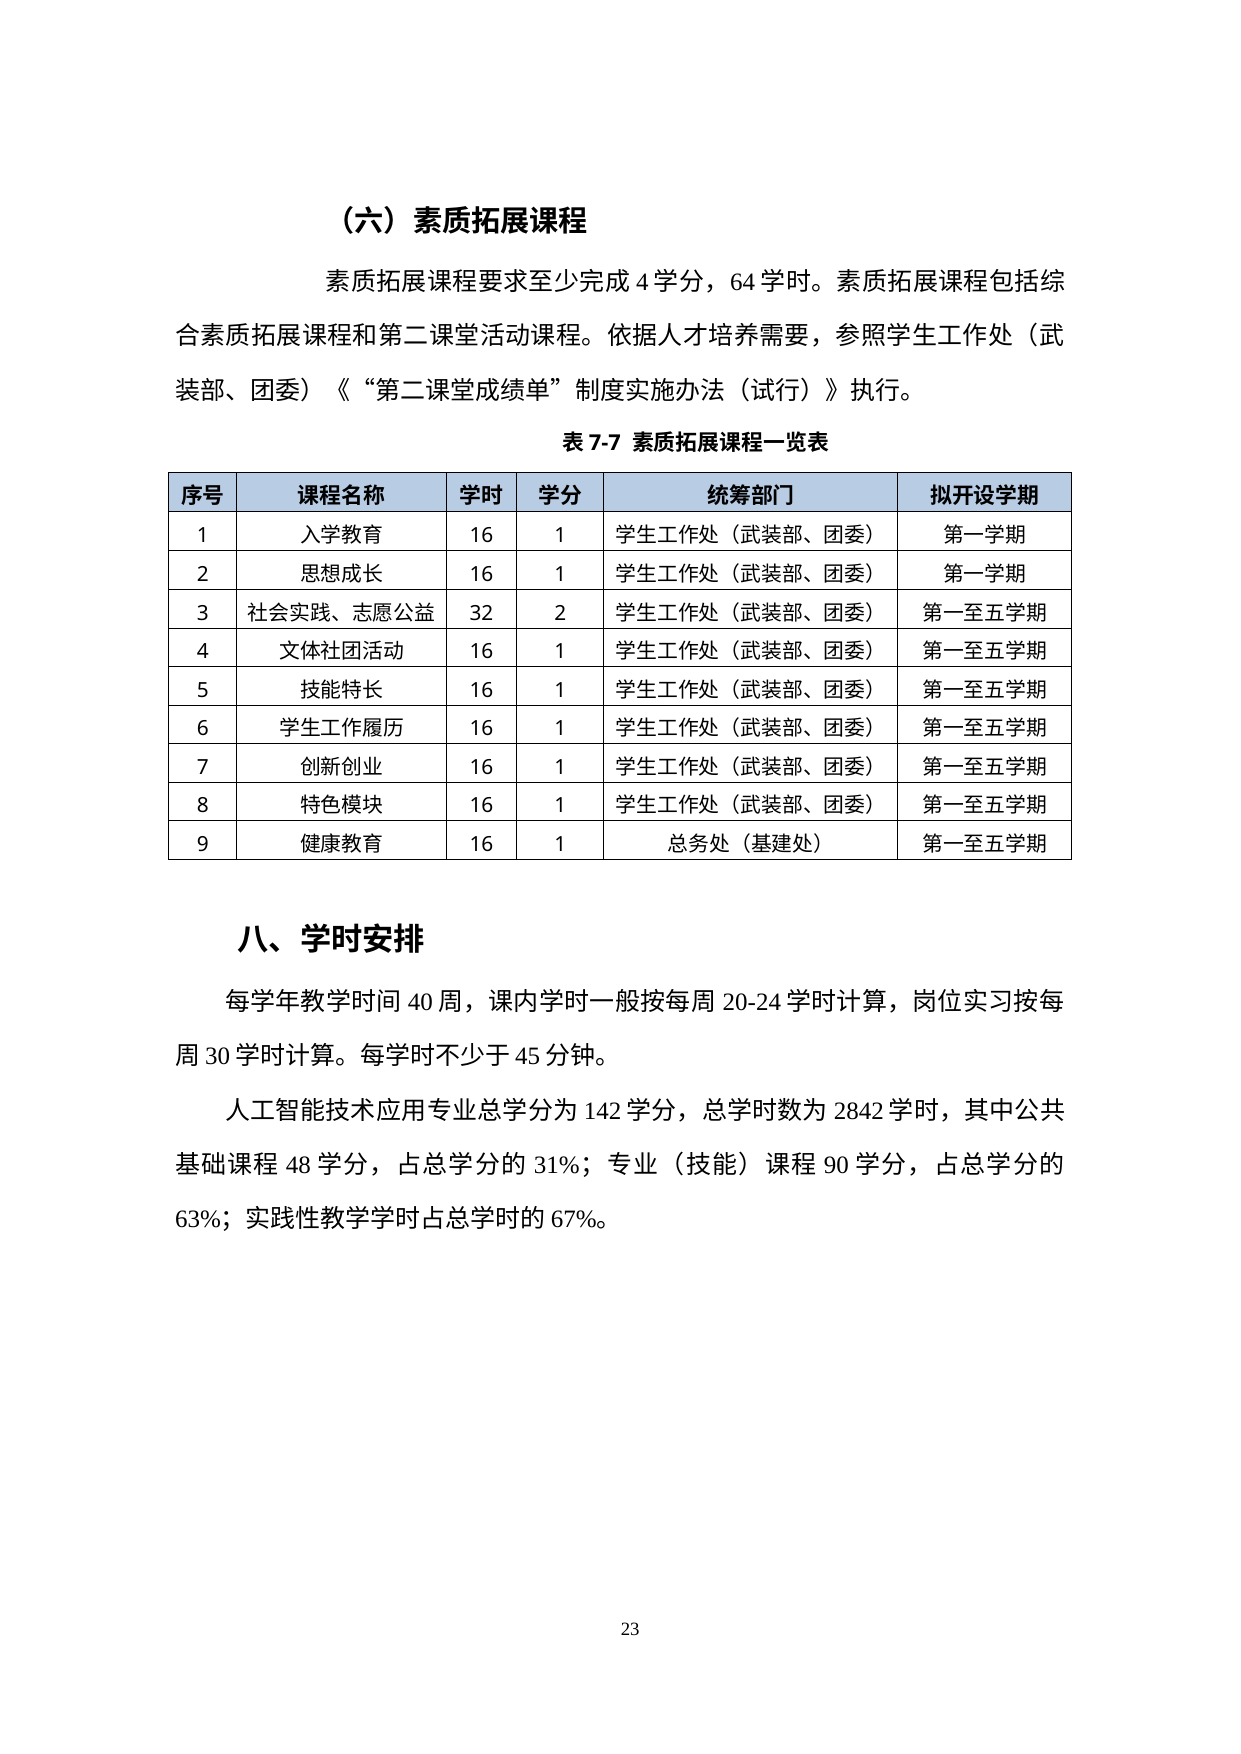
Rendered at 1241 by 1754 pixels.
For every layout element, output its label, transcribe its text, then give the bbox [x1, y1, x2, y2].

table_cell 16 [447, 629, 516, 666]
table_cell 16 [447, 744, 516, 782]
text 每学年教学时间40周，课内学时一般按每周20-24学时计算，岗位实习按每周30学时计算。每学时不少于45分钟。 [175, 981, 1065, 1072]
table_cell 学生工作处（武装部、团委） [604, 744, 897, 782]
table_cell 第一至五学期 [898, 629, 1071, 666]
table_cell 学生工作处（武装部、团委） [604, 590, 897, 627]
table_cell 1 [517, 706, 603, 743]
table_cell 1 [517, 821, 603, 859]
table_cell 技能特长 [237, 667, 446, 704]
table_cell 第一学期 [898, 551, 1071, 589]
table_cell 文体社团活动 [237, 629, 446, 666]
table_cell 16 [447, 706, 516, 743]
table_cell 第一至五学期 [898, 667, 1071, 704]
table_cell 第一至五学期 [898, 706, 1071, 743]
table_cell 第一至五学期 [898, 590, 1071, 627]
table_header 课程名称 [237, 473, 446, 511]
table_cell 第一学期 [898, 512, 1071, 550]
table_cell 3 [169, 590, 236, 627]
subtitle （六）素质拓展课程 [175, 198, 1065, 240]
table_cell 1 [517, 551, 603, 589]
text 人工智能技术应用专业总学分为142学分，总学时数为2842学时，其中公共基础课程48学分，占总学分的31%；专业（技能）课程90学分，占总学分的63%；实践性教学学时占总学时的67%。 [175, 1090, 1065, 1235]
table_cell 健康教育 [237, 821, 446, 859]
table_header 学分 [517, 473, 603, 511]
table_cell 学生工作处（武装部、团委） [604, 706, 897, 743]
table_cell 5 [169, 667, 236, 704]
table_cell 学生工作处（武装部、团委） [604, 629, 897, 666]
table_cell 第一至五学期 [898, 744, 1071, 782]
table_cell 总务处（基建处） [604, 821, 897, 859]
subtitle 八、学时安排 [175, 914, 1065, 959]
table_cell 16 [447, 783, 516, 820]
table_cell 16 [447, 667, 516, 704]
table_cell 1 [517, 667, 603, 704]
table_cell 8 [169, 783, 236, 820]
table_cell 特色模块 [237, 783, 446, 820]
table_cell 学生工作处（武装部、团委） [604, 783, 897, 820]
table_cell 入学教育 [237, 512, 446, 550]
table_cell 学生工作处（武装部、团委） [604, 667, 897, 704]
table_cell 2 [169, 551, 236, 589]
table_cell 16 [447, 512, 516, 550]
table_cell 社会实践、志愿公益 [237, 590, 446, 627]
table_cell 1 [517, 629, 603, 666]
table_cell 7 [169, 744, 236, 782]
table_header 学时 [447, 473, 516, 511]
table_cell 9 [169, 821, 236, 859]
table_cell 32 [447, 590, 516, 627]
table_cell 1 [517, 744, 603, 782]
table_cell 1 [517, 783, 603, 820]
text 表7-7 素质拓展课程一览表 [175, 424, 1065, 456]
table_cell 学生工作处（武装部、团委） [604, 512, 897, 550]
table_cell 第一至五学期 [898, 783, 1071, 820]
table_header 拟开设学期 [898, 473, 1071, 511]
table_cell 学生工作处（武装部、团委） [604, 551, 897, 589]
table_cell 1 [517, 512, 603, 550]
table_cell 思想成长 [237, 551, 446, 589]
table_cell 1 [169, 512, 236, 550]
table_cell 4 [169, 629, 236, 666]
table_cell 2 [517, 590, 603, 627]
table_cell 学生工作履历 [237, 706, 446, 743]
table_cell 16 [447, 821, 516, 859]
table_cell 第一至五学期 [898, 821, 1071, 859]
table_cell 6 [169, 706, 236, 743]
table_cell 16 [447, 551, 516, 589]
table_header 统筹部门 [604, 473, 897, 511]
table_cell 创新创业 [237, 744, 446, 782]
text 素质拓展课程要求至少完成4学分，64学时。素质拓展课程包括综合素质拓展课程和第二课堂活动课程。依据人才培养需要，参照学生工作处（武装部、团委）《“第二课堂成绩单”制度实施办法（试行）》执行。 [175, 261, 1065, 406]
table_header 序号 [169, 473, 236, 511]
